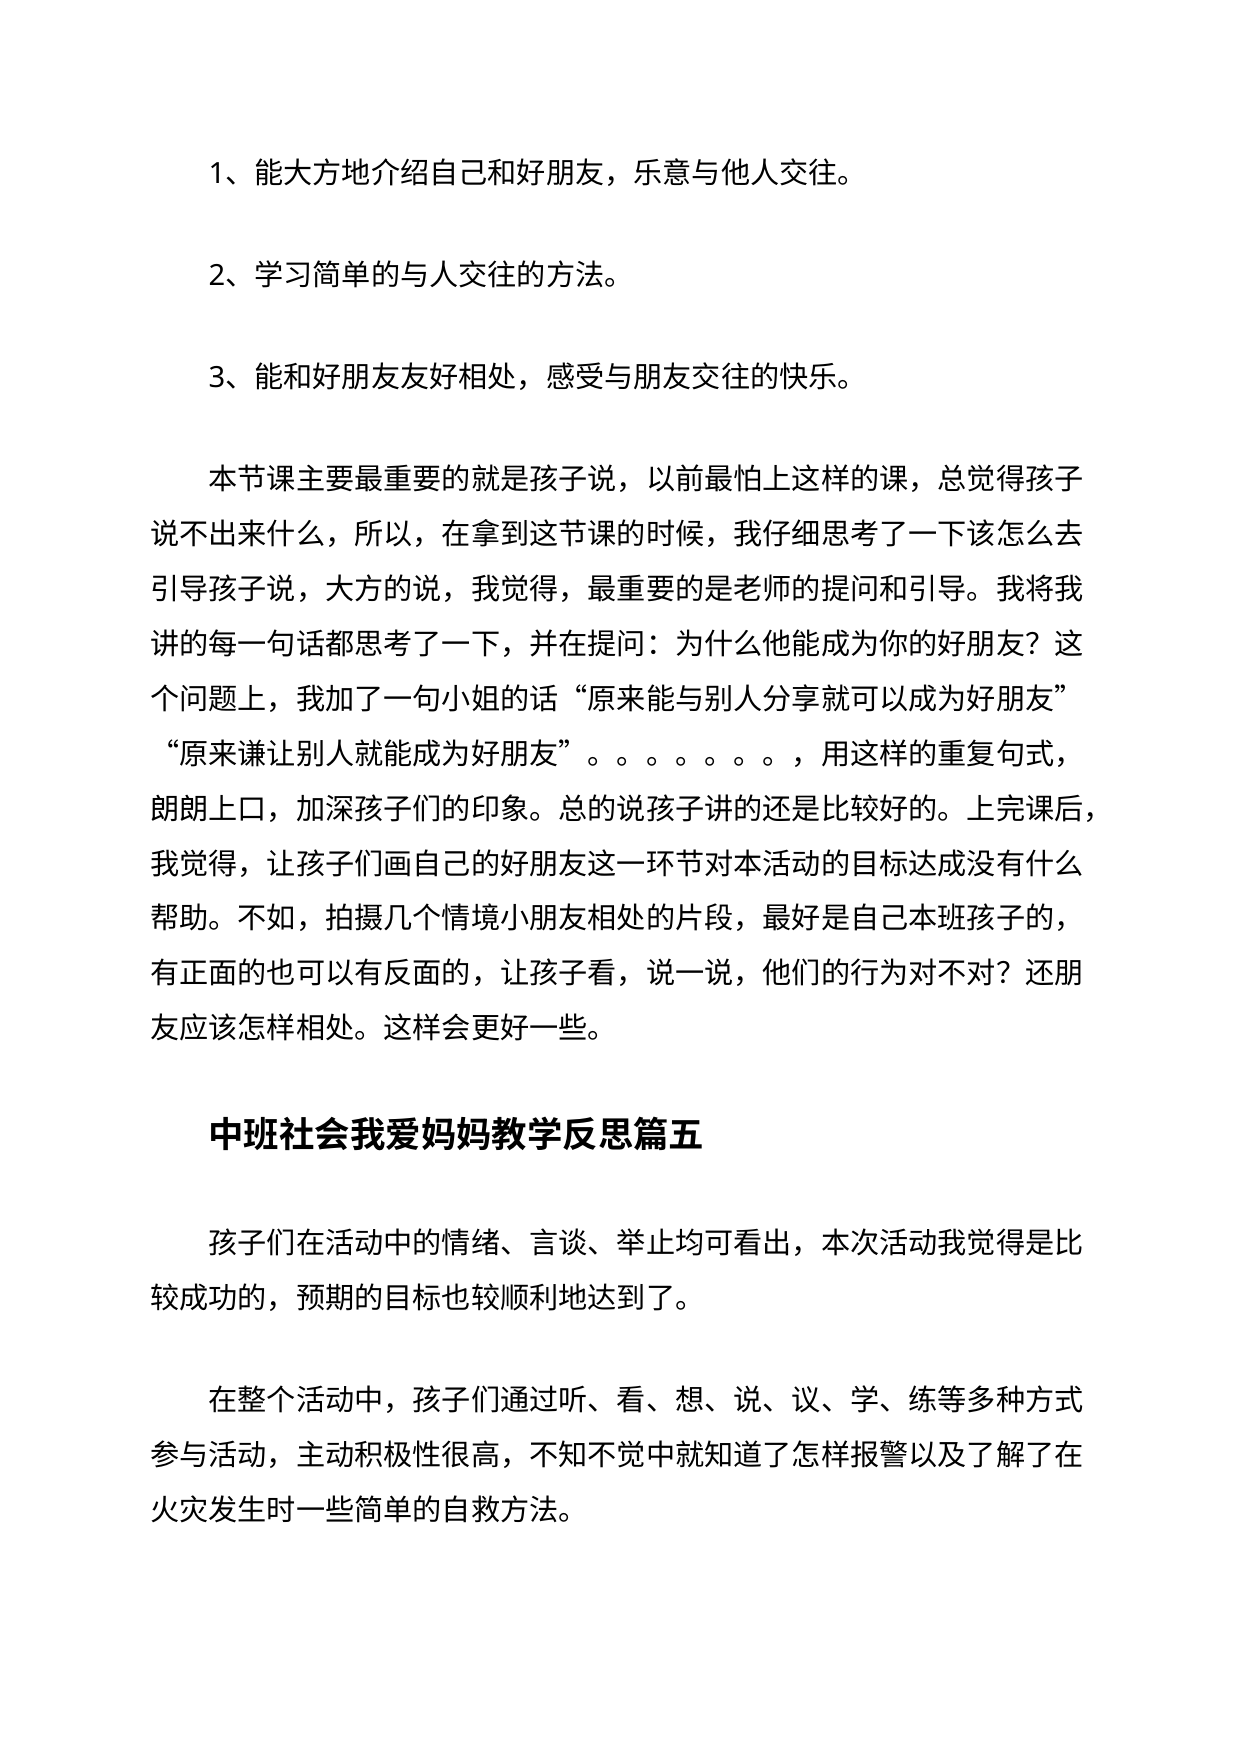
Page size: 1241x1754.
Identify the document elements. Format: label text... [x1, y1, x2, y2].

text 1、能大方地介绍自己和好朋友，乐意与他人交往。 [150, 150, 1090, 192]
text 2、学习简单的与人交往的方法。 [150, 252, 1090, 294]
text 孩子们在活动中的情绪、言谈、举止均可看出，本次活动我觉得是比较成功的，预期的目标也较顺利地达到了。 [150, 1220, 1090, 1317]
text 本节课主要最重要的就是孩子说，以前最怕上这样的课，总觉得孩子说不出来什么，所以，在拿到这节课的时候，我仔细思考了一下该怎么去引导孩子说，大方的说，我觉得，最重要的是老师的提问和引导。我将我讲的每一句话都思考了一下，并在提问：为什么他能成为你的好朋友？这个问题上，我加了一句小姐的话“原来能与别人分享就可以成为好朋友”“原来谦让别人就能成为好朋友”。。。。。。。，用这样的重复句式，朗朗上口，加深孩子们的印象。总的说孩子讲的还是比较好的。上完课后，我觉得，让孩子们画自己的好朋友这一环节对本活动的目标达成没有什么帮助。不如，拍摄几个情境小朋友相处的片段，最好是自己本班孩子的，有正面的也可以有反面的，让孩子看，说一说，他们的行为对不对？还朋友应该怎样相处。这样会更好一些。 [150, 456, 1090, 1047]
text 3、能和好朋友友好相处，感受与朋友交往的快乐。 [150, 354, 1090, 396]
text 中班社会我爱妈妈教学反思篇五 [150, 1107, 1090, 1158]
text 在整个活动中，孩子们通过听、看、想、说、议、学、练等多种方式参与活动，主动积极性很高，不知不觉中就知道了怎样报警以及了解了在火灾发生时一些简单的自救方法。 [150, 1377, 1090, 1529]
